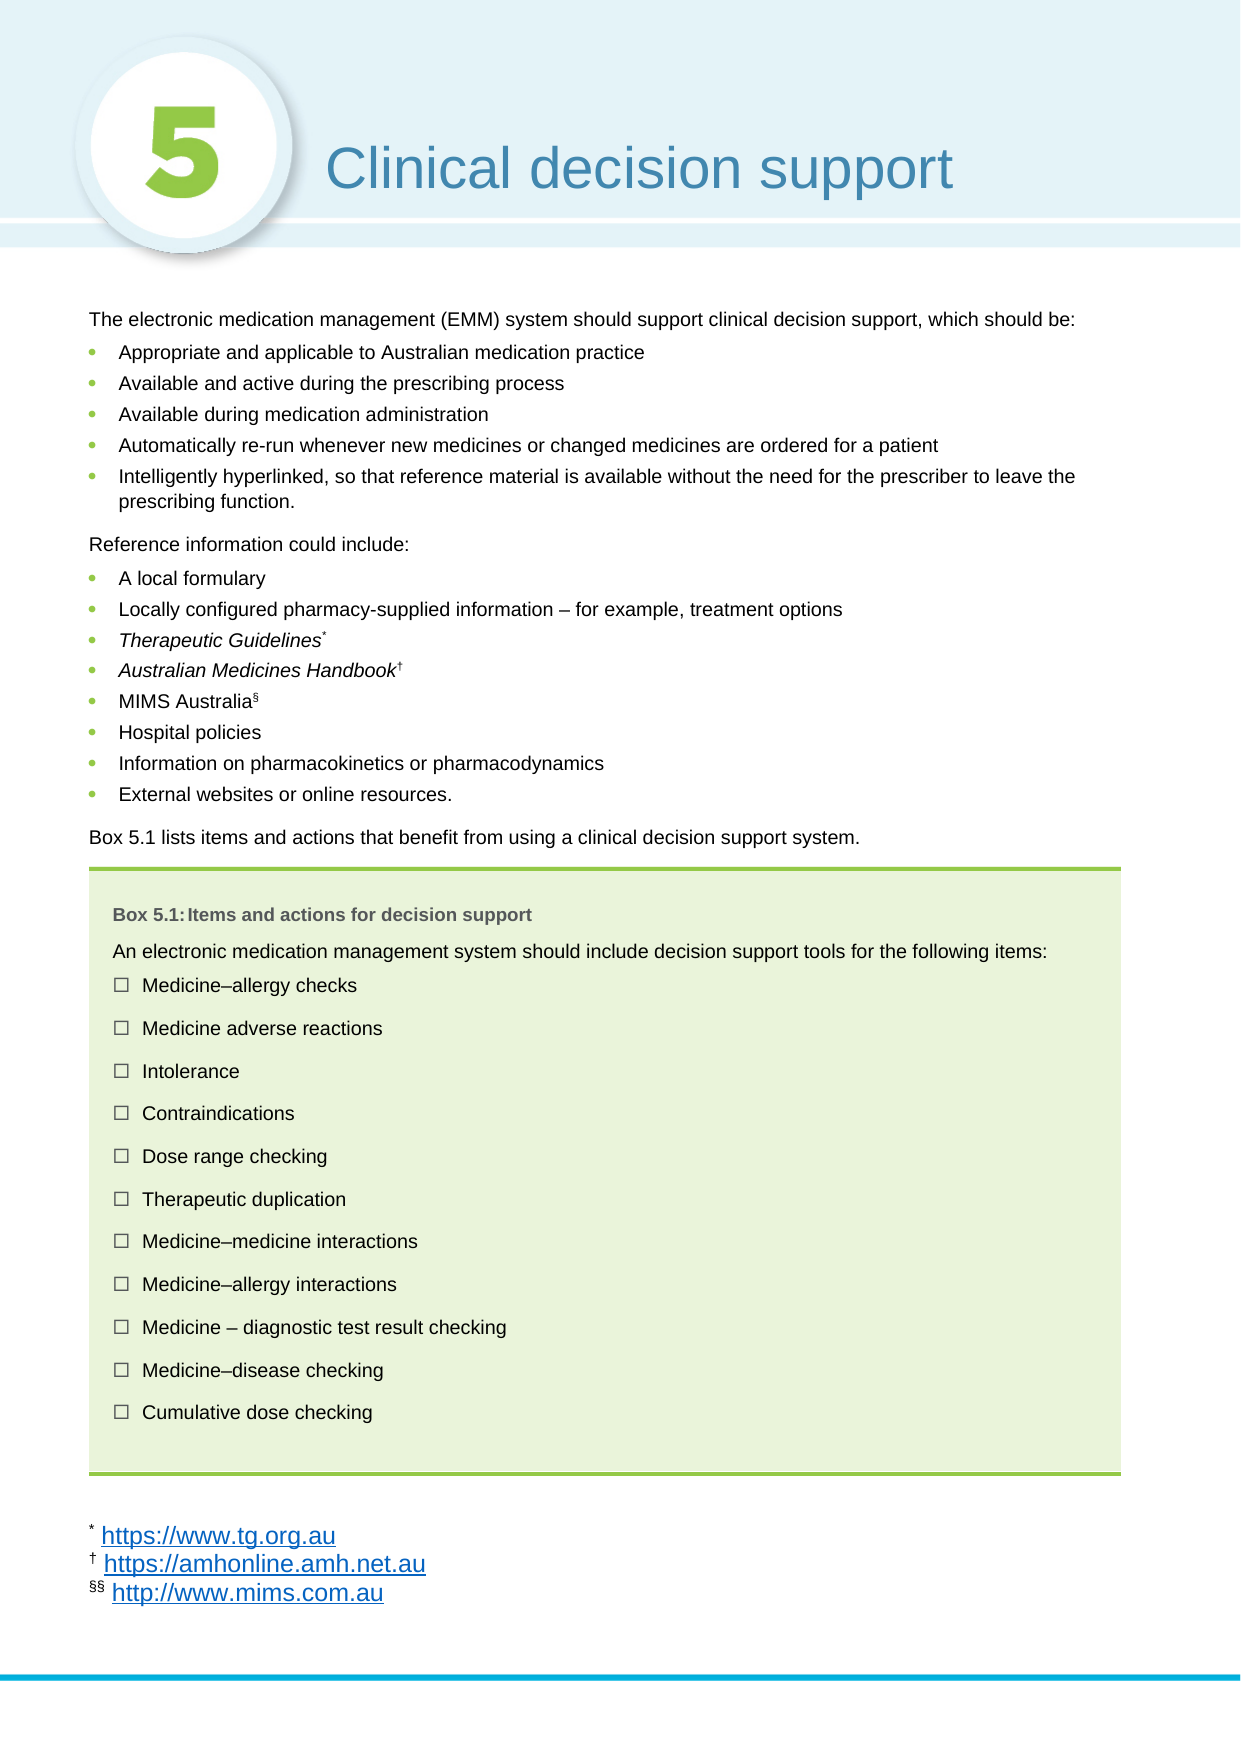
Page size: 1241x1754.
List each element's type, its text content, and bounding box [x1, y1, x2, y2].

text The electronic medication management (EMM) system should support clinical decision support, which should be: [89, 305, 1122, 330]
text MIMS Australia§ [89, 688, 1122, 713]
text Available during medication administration [89, 401, 1122, 426]
text Intelligently hyperlinked, so that reference material is available without the need for the prescriber to leave the prescribing function. [89, 463, 1122, 513]
text A local formulary [89, 564, 1122, 589]
text Therapeutic Guidelines [89, 626, 1122, 651]
text Information on pharmacokinetics or pharmacodynamics [89, 750, 1122, 775]
text Available and active during the prescribing process [89, 370, 1122, 395]
text Locally configured pharmacy-supplied information – for example, treatment options [89, 595, 1122, 620]
picture [0, 0, 1241, 1674]
text External websites or online resources. [89, 781, 1122, 806]
subtitle Clinical decision support [100, 141, 1122, 201]
text Box 5.1 lists items and actions that benefit from using a clinical decision support system. [89, 824, 1122, 849]
text Hospital policies [89, 719, 1122, 744]
text Appropriate and applicable to Australian medication practice [89, 339, 1122, 364]
text Reference information could include: [89, 531, 1122, 556]
text Automatically re-run whenever new medicines or changed medicines are ordered for a patient [89, 432, 1122, 457]
text Australian Medicines Handbook [89, 657, 1122, 682]
picture [0, 1681, 1241, 1754]
